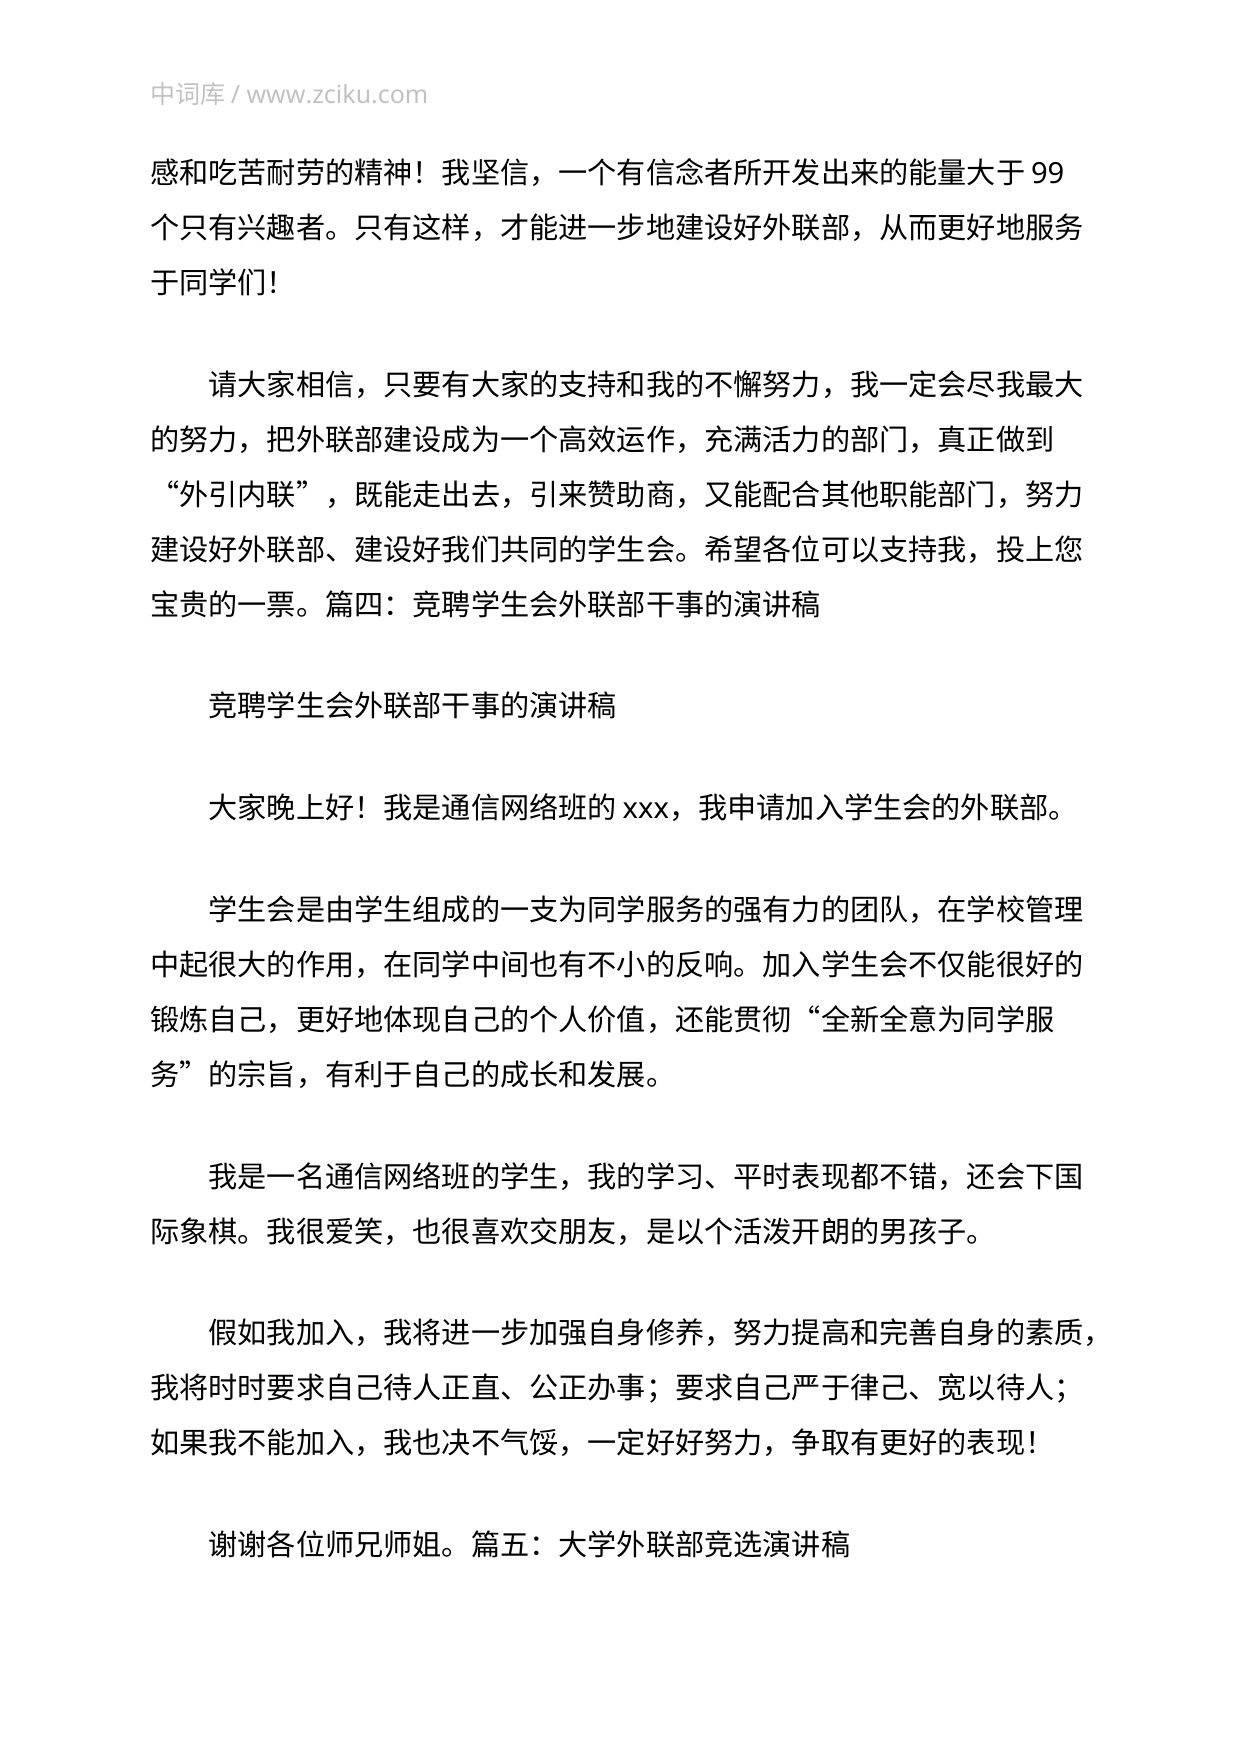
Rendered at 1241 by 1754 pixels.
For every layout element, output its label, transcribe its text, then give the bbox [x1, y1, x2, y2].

text 大家晚上好！我是通信网络班的xxx，我申请加入学生会的外联部。 [150, 785, 1090, 827]
text 竞聘学生会外联部干事的演讲稿 [150, 683, 1090, 725]
text 我是一名通信网络班的学生，我的学习、平时表现都不错，还会下国际象棋。我很爱笑，也很喜欢交朋友，是以个活泼开朗的男孩子。 [150, 1153, 1090, 1250]
text 请大家相信，只要有大家的支持和我的不懈努力，我一定会尽我最大的努力，把外联部建设成为一个高效运作，充满活力的部门，真正做到“外引内联”，既能走出去，引来赞助商，又能配合其他职能部门，努力建设好外联部、建设好我们共同的学生会。希望各位可以支持我，投上您宝贵的一票。篇四：竞聘学生会外联部干事的演讲稿 [150, 362, 1090, 623]
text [150, 150, 1090, 302]
text 假如我加入，我将进一步加强自身修养，努力提高和完善自身的素质，我将时时要求自己待人正直、公正办事；要求自己严于律己、宽以待人；如果我不能加入，我也决不气馁，一定好好努力，争取有更好的表现！ [150, 1310, 1090, 1462]
text 学生会是由学生组成的一支为同学服务的强有力的团队，在学校管理中起很大的作用，在同学中间也有不小的反响。加入学生会不仅能很好的锻炼自己，更好地体现自己的个人价值，还能贯彻“全新全意为同学服务”的宗旨，有利于自己的成长和发展。 [150, 887, 1090, 1094]
text 谢谢各位师兄师姐。篇五：大学外联部竞选演讲稿 [150, 1521, 1090, 1564]
